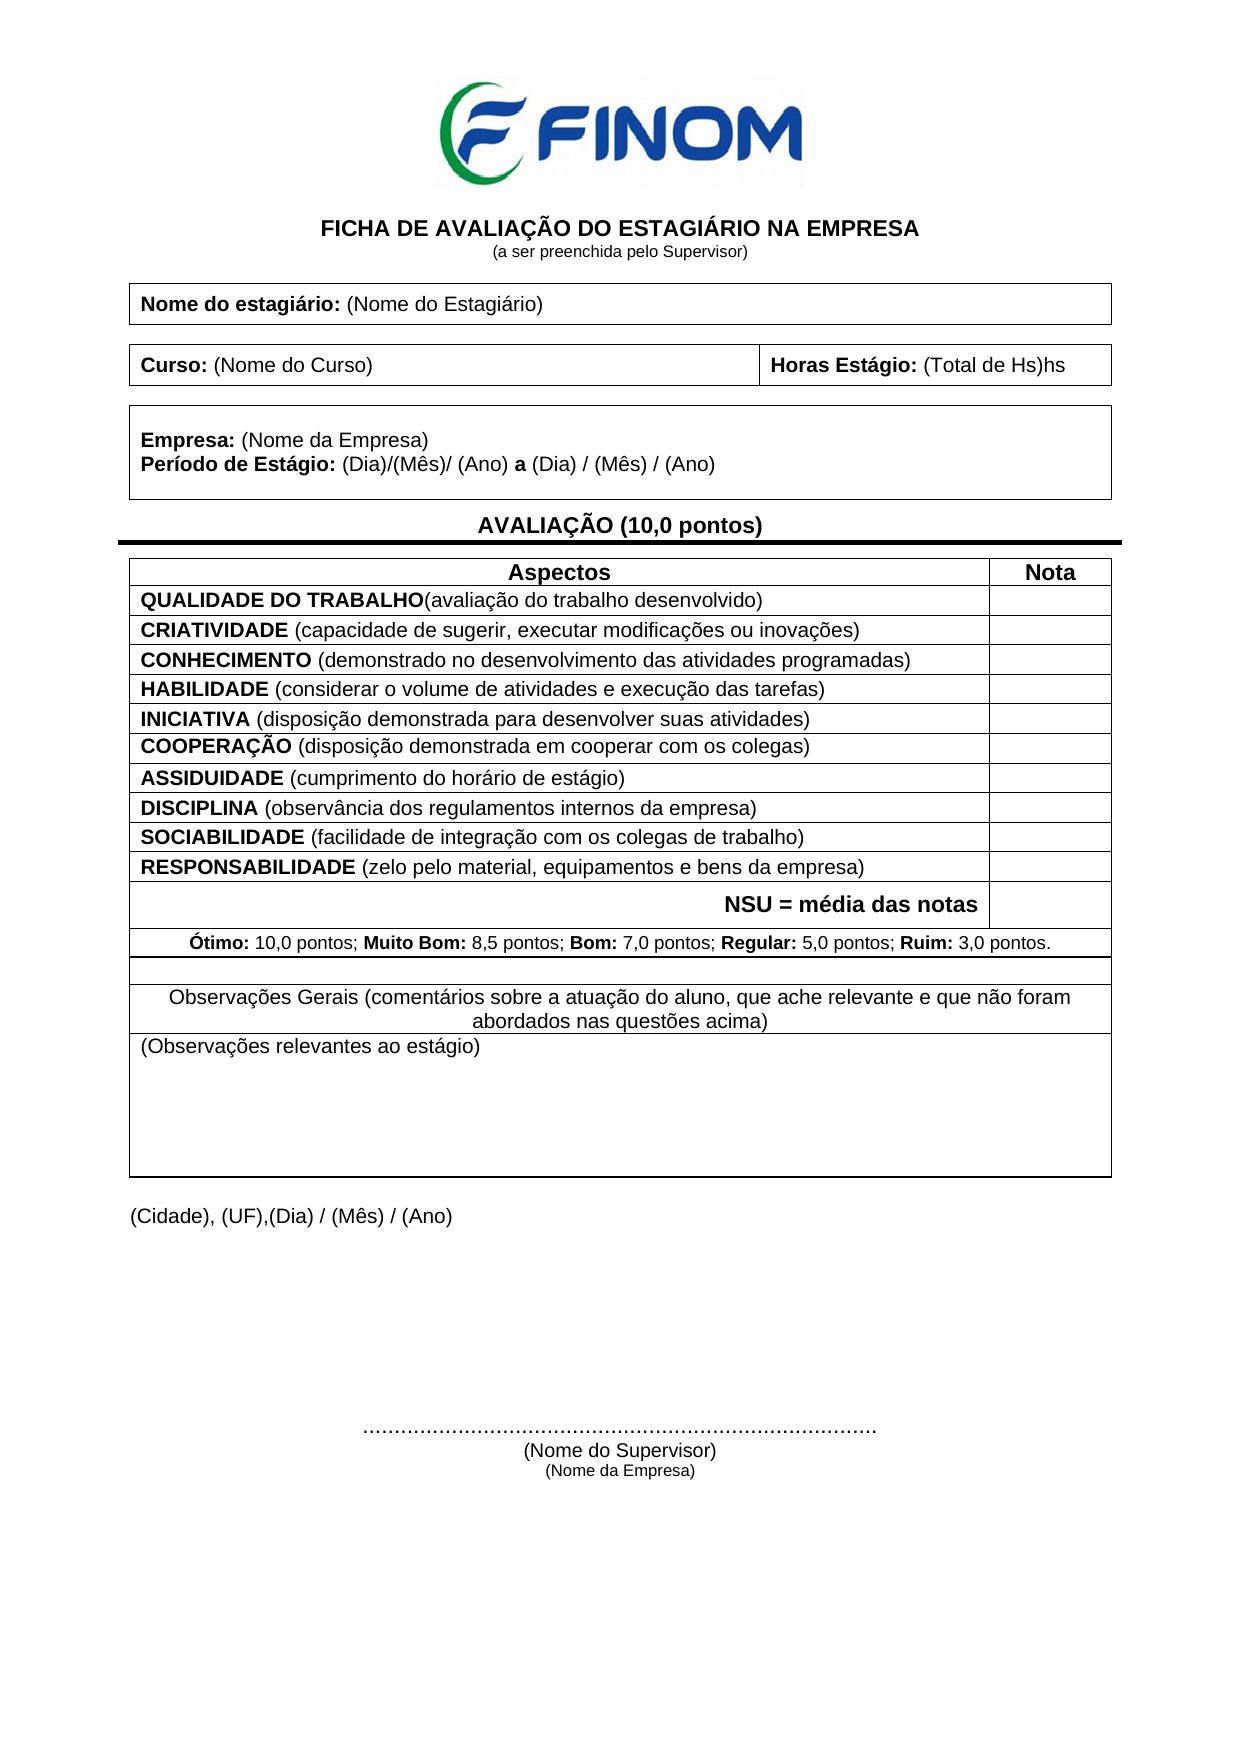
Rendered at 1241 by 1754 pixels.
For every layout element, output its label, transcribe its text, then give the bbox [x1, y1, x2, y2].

table_cell CONHECIMENTO (demonstrado no desenvolvimento das atividades programadas) [130, 645, 989, 674]
table_cell HABILIDADE (considerar o volume de atividades e execução das tarefas) [130, 675, 989, 703]
table_cell ASSIDUIDADE (cumprimento do horário de estágio) [130, 764, 989, 792]
table_cell [990, 704, 1111, 733]
table_cell [990, 645, 1111, 674]
table_cell [990, 764, 1111, 792]
table_cell INICIATIVA (disposição demonstrada para desenvolver suas atividades) [130, 704, 989, 733]
table_cell [990, 793, 1111, 822]
table_header Horas Estágio: (Total de Hs)hs [760, 345, 1111, 385]
table_cell DISCIPLINA (observância dos regulamentos internos da empresa) [130, 793, 989, 822]
table_cell [990, 823, 1111, 851]
table_header Nome do estagiário: (Nome do Estagiário) [130, 284, 1111, 324]
table_cell [990, 675, 1111, 703]
table_cell [990, 852, 1111, 881]
table_cell [990, 616, 1111, 644]
table_cell NSU = média das notas [130, 882, 989, 927]
table_cell [990, 734, 1111, 762]
table_header Nota [990, 559, 1111, 585]
table_header Curso: (Nome do Curso) [130, 345, 759, 385]
table_cell QUALIDADE DO TRABALHO(avaliação do trabalho desenvolvido) [130, 586, 989, 614]
table_cell [130, 958, 1111, 984]
picture [435, 75, 805, 189]
table_cell Observações Gerais (comentários sobre a atuação do aluno, que ache relevante e que não foram abordados nas questões acima) [130, 985, 1111, 1033]
table_cell Ótimo: 10,0 pontos; Muito Bom: 8,5 pontos; Bom: 7,0 pontos; Regular: 5,0 pontos; Ruim: 3,0 pontos. [130, 929, 1111, 956]
table_cell CRIATIVIDADE (capacidade de sugerir, executar modificações ou inovações) [130, 616, 989, 644]
text (Cidade), (UF),(Dia) / (Mês) / (Ano) [130, 1204, 1122, 1228]
table_cell [990, 586, 1111, 614]
table_cell RESPONSABILIDADE (zelo pelo material, equipamentos e bens da empresa) [130, 852, 989, 881]
text (Nome do Supervisor) [118, 1438, 1122, 1461]
table_cell COOPERAÇÃO (disposição demonstrada em cooperar com os colegas) [130, 734, 989, 762]
table_header Empresa: (Nome da Empresa) Período de Estágio: (Dia)/(Mês)/ (Ano) a (Dia) / (Mês) / (Ano) [130, 406, 1111, 498]
text FICHA DE AVALIAÇÃO DO ESTAGIÁRIO NA EMPRESA [118, 215, 1122, 242]
text (a ser preenchida pelo Supervisor) [118, 242, 1122, 261]
text ................................................................................. [118, 1412, 1122, 1438]
text AVALIAÇÃO (10,0 pontos) [118, 512, 1122, 540]
table_cell (Observações relevantes ao estágio) [130, 1034, 1111, 1176]
table_header Aspectos [130, 559, 989, 585]
text (Nome da Empresa) [118, 1461, 1122, 1480]
table_cell SOCIABILIDADE (facilidade de integração com os colegas de trabalho) [130, 823, 989, 851]
table_cell [990, 882, 1111, 927]
